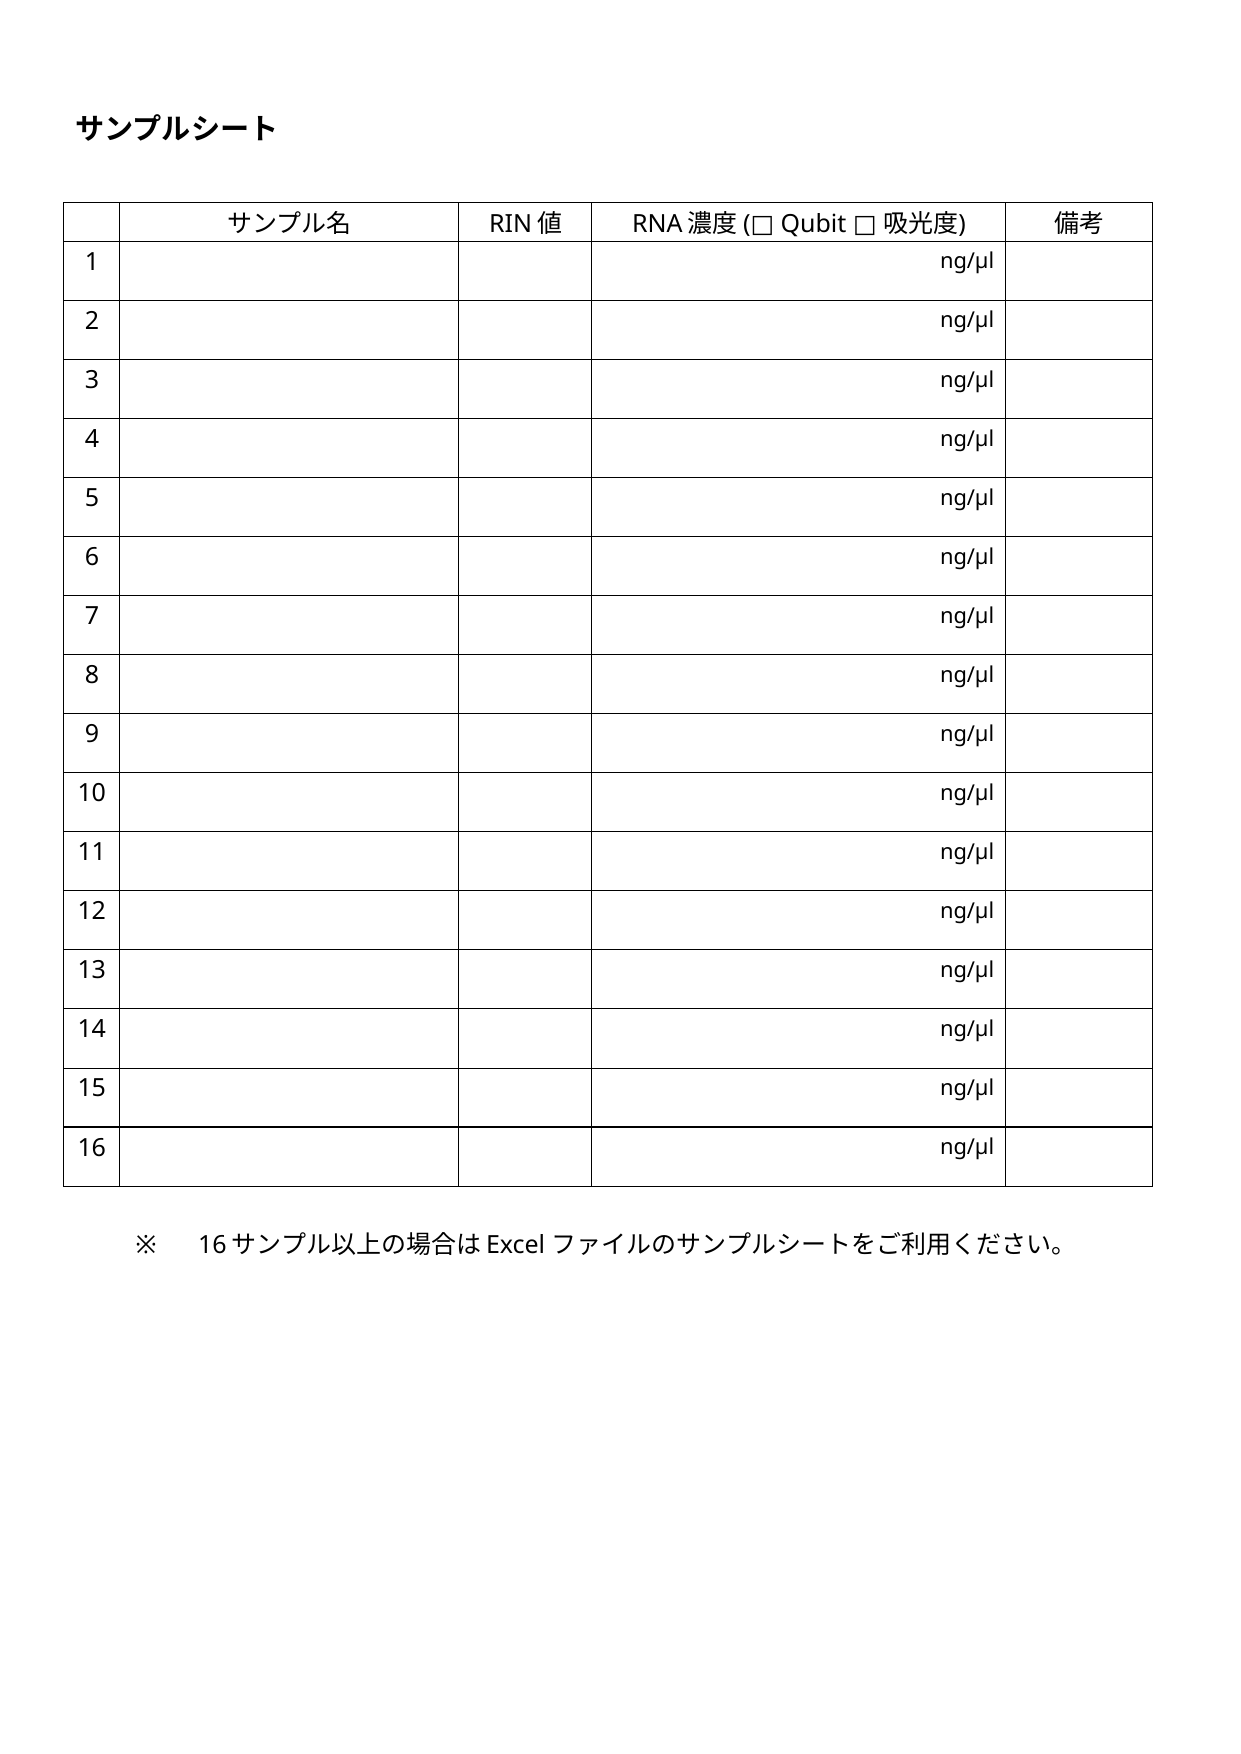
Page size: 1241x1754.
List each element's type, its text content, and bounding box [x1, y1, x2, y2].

table_cell [1006, 891, 1152, 949]
table_cell ng/μl [592, 773, 1005, 831]
table_cell 5 [64, 478, 119, 536]
table_cell [120, 950, 458, 1008]
table_cell 11 [64, 832, 119, 890]
table_cell [459, 655, 591, 713]
table_cell [1006, 832, 1152, 890]
table_cell [1006, 655, 1152, 713]
table_cell [120, 537, 458, 595]
table_cell [459, 1069, 591, 1126]
table_cell ng/μl [592, 419, 1005, 477]
table_header 備考 [1006, 203, 1152, 241]
table_cell 4 [64, 419, 119, 477]
table_cell [1006, 360, 1152, 418]
table_cell 14 [64, 1009, 119, 1067]
table_cell [120, 301, 458, 359]
table_cell [1006, 1128, 1152, 1186]
table_cell [120, 478, 458, 536]
table_header サンプル名 [120, 203, 458, 241]
table_cell [120, 714, 458, 772]
table_cell ng/μl [592, 242, 1005, 299]
table_cell ng/μl [592, 1128, 1005, 1186]
table_cell [459, 537, 591, 595]
table_cell [120, 596, 458, 654]
table_cell [120, 1009, 458, 1067]
table_header [64, 203, 119, 241]
table_cell [459, 773, 591, 831]
table_cell [459, 891, 591, 949]
table_cell [459, 832, 591, 890]
list 16サンプル以上の場合はExcel ファイルのサンプルシートをご利用ください。 [135, 1224, 1165, 1262]
table_cell [459, 1009, 591, 1067]
table_cell [459, 596, 591, 654]
table_cell [1006, 537, 1152, 595]
table_cell 2 [64, 301, 119, 359]
table_cell [120, 242, 458, 299]
table_cell 1 [64, 242, 119, 299]
table_cell 7 [64, 596, 119, 654]
table_cell [1006, 242, 1152, 299]
table_cell [459, 950, 591, 1008]
table_cell [120, 1069, 458, 1126]
table_cell [459, 301, 591, 359]
table_cell [120, 360, 458, 418]
table_cell [459, 714, 591, 772]
table_cell 3 [64, 360, 119, 418]
table_cell [1006, 1069, 1152, 1126]
table_cell 16 [64, 1128, 119, 1186]
table_cell 15 [64, 1069, 119, 1126]
table_cell [1006, 714, 1152, 772]
table_cell 13 [64, 950, 119, 1008]
table_cell ng/μl [592, 1009, 1005, 1067]
table_cell 9 [64, 714, 119, 772]
table_cell ng/μl [592, 1069, 1005, 1126]
table_cell [1006, 419, 1152, 477]
table_cell [1006, 950, 1152, 1008]
table_cell [1006, 773, 1152, 831]
table_cell 12 [64, 891, 119, 949]
table_cell ng/μl [592, 301, 1005, 359]
table_cell ng/μl [592, 537, 1005, 595]
table_cell [120, 655, 458, 713]
table_cell ng/μl [592, 360, 1005, 418]
table_cell ng/μl [592, 832, 1005, 890]
table_cell ng/μl [592, 478, 1005, 536]
table_cell 6 [64, 537, 119, 595]
table_cell ng/μl [592, 714, 1005, 772]
table_cell [1006, 301, 1152, 359]
table_cell [1006, 1009, 1152, 1067]
table_cell ng/μl [592, 655, 1005, 713]
table_cell [120, 773, 458, 831]
text サンプルシート [75, 89, 1165, 164]
table_header RNA濃度 (□ Qubit □ 吸光度) [592, 203, 1005, 241]
table_cell [459, 478, 591, 536]
table_cell [120, 891, 458, 949]
table_cell [1006, 596, 1152, 654]
table_cell [120, 832, 458, 890]
table_cell ng/μl [592, 891, 1005, 949]
table_cell 8 [64, 655, 119, 713]
table_header RIN値 [459, 203, 591, 241]
table_cell [459, 360, 591, 418]
table_cell ng/μl [592, 950, 1005, 1008]
table_cell [459, 419, 591, 477]
table_cell [1006, 478, 1152, 536]
table_cell [120, 1128, 458, 1186]
table_cell ng/μl [592, 596, 1005, 654]
table_cell [459, 242, 591, 299]
table_cell [459, 1128, 591, 1186]
table_cell [120, 419, 458, 477]
table_cell 10 [64, 773, 119, 831]
